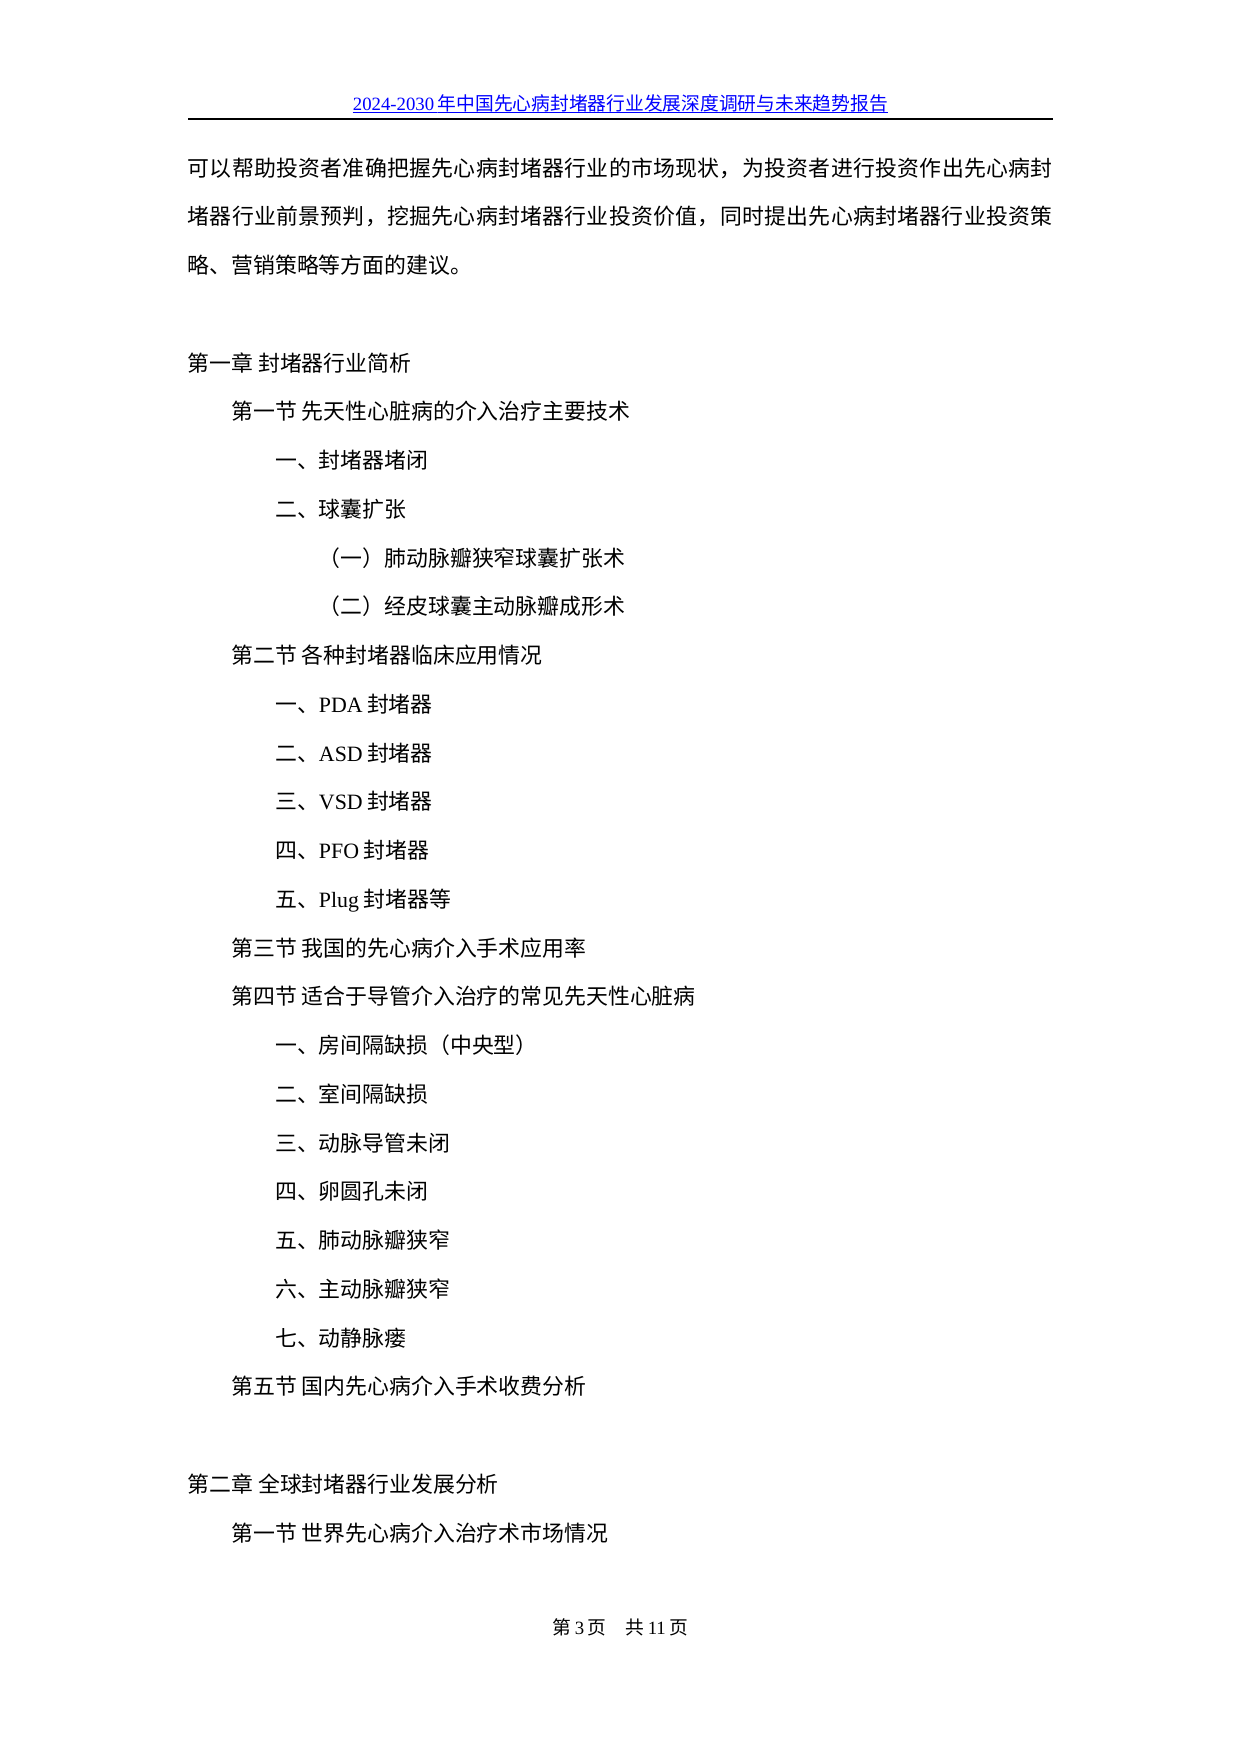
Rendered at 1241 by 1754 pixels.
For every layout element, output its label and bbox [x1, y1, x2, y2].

text [187, 150, 1053, 1548]
